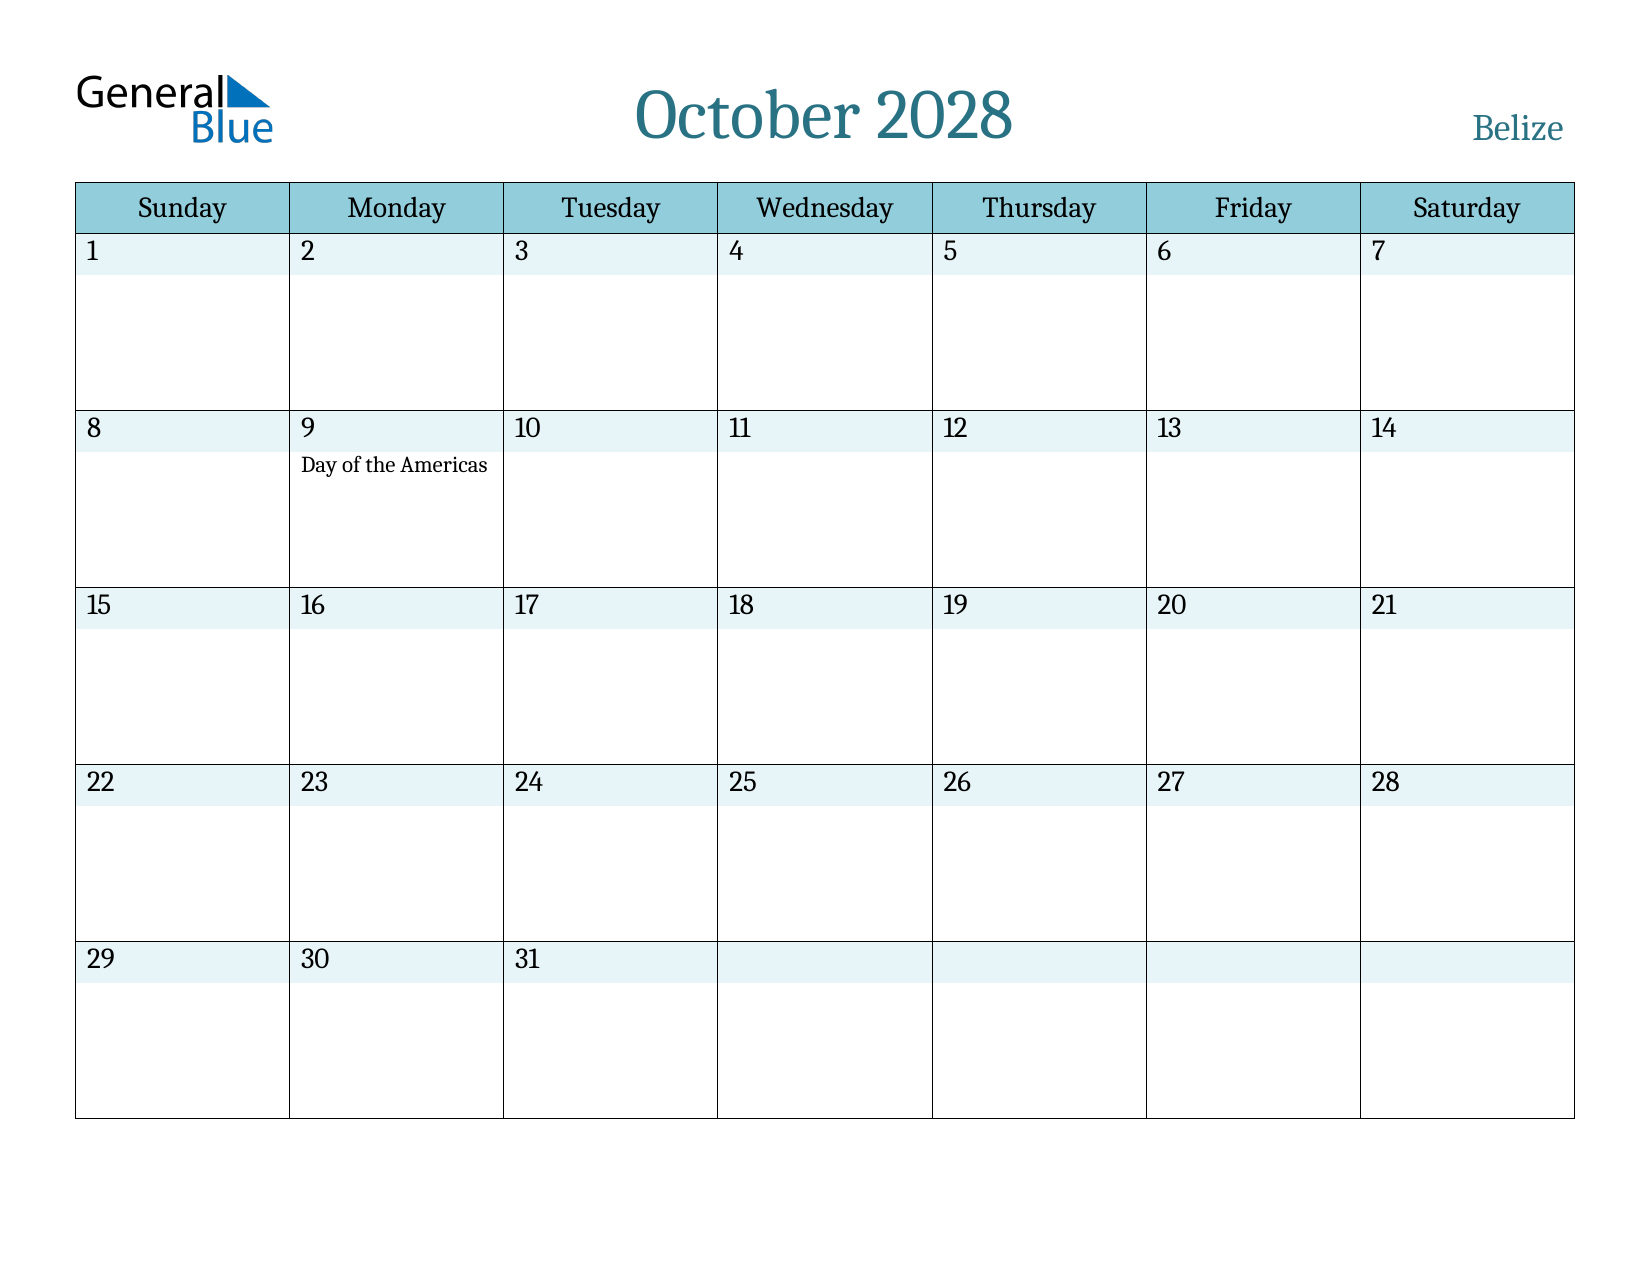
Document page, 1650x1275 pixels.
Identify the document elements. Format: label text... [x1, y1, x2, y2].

table_cell [76, 983, 289, 1118]
table_cell [1147, 983, 1360, 1118]
table_cell [1361, 942, 1574, 983]
table_cell 7 [1361, 234, 1574, 275]
table_cell [933, 275, 1146, 410]
table_cell 10 [504, 411, 717, 452]
table_cell 29 [76, 942, 289, 983]
table_cell Day of the Americas [290, 452, 503, 587]
table_cell [504, 629, 717, 764]
table_cell [1361, 806, 1574, 941]
table_cell [718, 452, 932, 587]
table_cell Tuesday [504, 183, 717, 233]
table_header Belize [1146, 75, 1574, 182]
table_cell [1361, 629, 1574, 764]
table_cell Thursday [933, 183, 1146, 233]
table_cell 28 [1361, 765, 1574, 806]
table_cell [1147, 942, 1360, 983]
table_cell Saturday [1361, 183, 1574, 233]
table_cell 15 [76, 588, 289, 629]
table_cell [718, 942, 932, 983]
table_cell 30 [290, 942, 503, 983]
table_cell [290, 983, 503, 1118]
table_cell [1147, 452, 1360, 587]
table_cell [290, 275, 503, 410]
table_cell 1 [76, 234, 289, 275]
table_cell [933, 942, 1146, 983]
table_header October 2028 [504, 75, 1146, 182]
table_cell [76, 275, 289, 410]
table_cell [504, 983, 717, 1118]
table_cell Monday [290, 183, 503, 233]
table_cell 24 [504, 765, 717, 806]
table_cell 9 [290, 411, 503, 452]
table_cell [1147, 275, 1360, 410]
table_cell 4 [718, 234, 932, 275]
table_cell Friday [1147, 183, 1360, 233]
table_cell 13 [1147, 411, 1360, 452]
table_cell [1361, 452, 1574, 587]
table_cell Wednesday [718, 183, 932, 233]
table_cell [504, 275, 717, 410]
table_cell [933, 983, 1146, 1118]
table_cell [1361, 275, 1574, 410]
picture [77, 75, 273, 143]
table_cell 21 [1361, 588, 1574, 629]
table_cell 18 [718, 588, 932, 629]
table_cell 27 [1147, 765, 1360, 806]
table_cell 19 [933, 588, 1146, 629]
table_cell 12 [933, 411, 1146, 452]
table_cell [504, 452, 717, 587]
table_cell 11 [718, 411, 932, 452]
table_cell 31 [504, 942, 717, 983]
table_cell Sunday [76, 183, 289, 233]
table_cell [718, 275, 932, 410]
table_cell 5 [933, 234, 1146, 275]
table_cell 14 [1361, 411, 1574, 452]
table_cell 17 [504, 588, 717, 629]
table_cell [718, 806, 932, 941]
table_cell [933, 452, 1146, 587]
table_cell [290, 629, 503, 764]
table_cell [1361, 983, 1574, 1118]
table_cell [76, 452, 289, 587]
table_cell 20 [1147, 588, 1360, 629]
table_header [76, 75, 503, 182]
table_cell [290, 806, 503, 941]
table_cell [718, 983, 932, 1118]
table_cell [933, 629, 1146, 764]
table_cell [718, 629, 932, 764]
table_cell 26 [933, 765, 1146, 806]
table_cell [933, 806, 1146, 941]
table_cell 25 [718, 765, 932, 806]
table_cell [1147, 629, 1360, 764]
table_cell [1147, 806, 1360, 941]
table_cell 2 [290, 234, 503, 275]
table_cell 3 [504, 234, 717, 275]
table_cell 16 [290, 588, 503, 629]
table_cell [76, 629, 289, 764]
table_cell 23 [290, 765, 503, 806]
table_cell 8 [76, 411, 289, 452]
table_cell 22 [76, 765, 289, 806]
table_cell [76, 806, 289, 941]
table_cell [504, 806, 717, 941]
table_cell 6 [1147, 234, 1360, 275]
